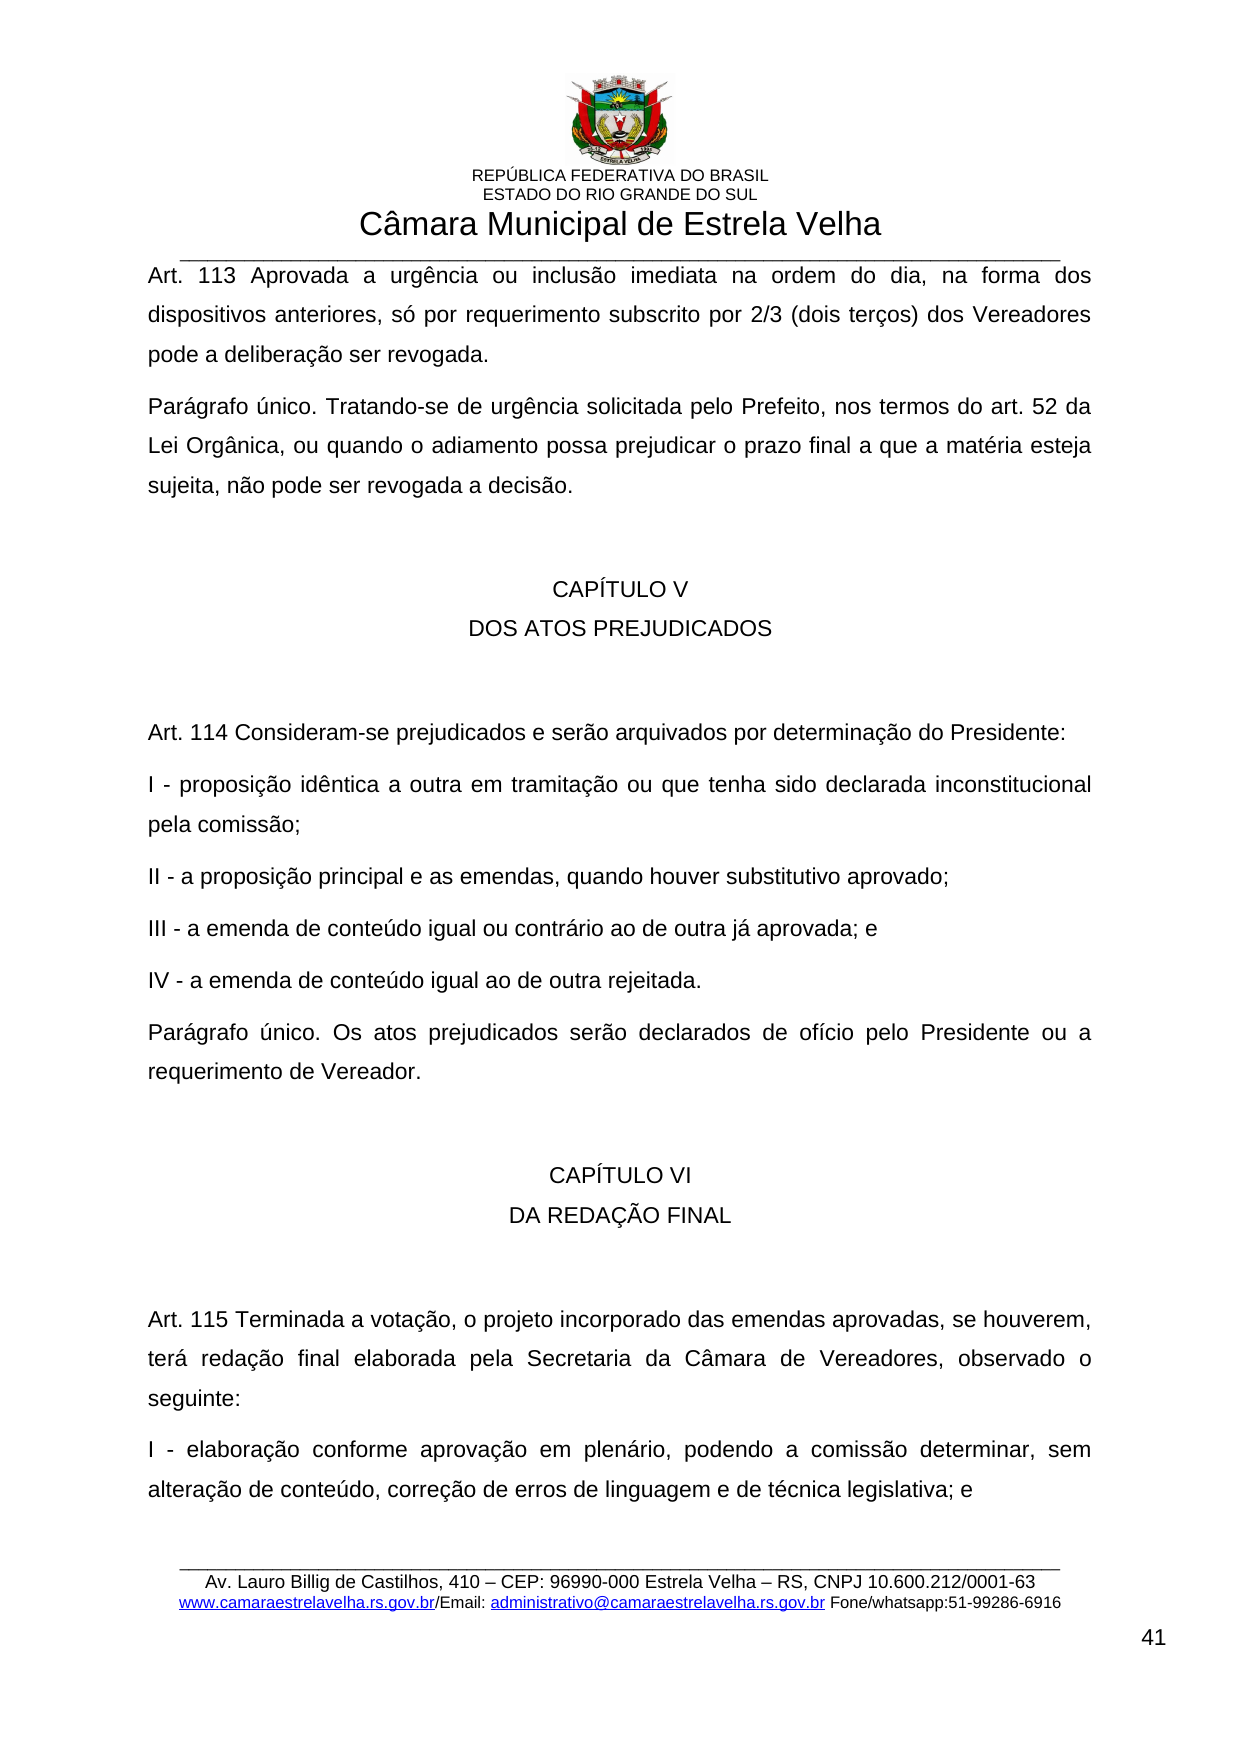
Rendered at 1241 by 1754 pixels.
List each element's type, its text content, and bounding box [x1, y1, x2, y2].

text CAPÍTULO V [148, 576, 1092, 602]
text DOS ATOS PREJUDICADOS [148, 615, 1092, 642]
text CAPÍTULO VI [148, 1162, 1092, 1188]
text DA REDAÇÃO FINAL [148, 1202, 1092, 1228]
text II - a proposição principal e as emendas, quando houver substitutivo aprovado; [148, 863, 1092, 889]
text Art. 114 Consideram-se prejudicados e serão arquivados por determinação do Presidente: [148, 719, 1092, 746]
picture [564, 73, 676, 166]
text Parágrafo único. Os atos prejudicados serão declarados de ofício pelo Presidente ou a requerimento de Vereador. [148, 1019, 1092, 1084]
text Art. 115 Terminada a votação, o projeto incorporado das emendas aprovadas, se houverem, terá redação final elaborada pela Secretaria da Câmara de Vereadores, observado o seguinte: [148, 1306, 1092, 1411]
text I - elaboração conforme aprovação em plenário, podendo a comissão determinar, sem alteração de conteúdo, correção de erros de linguagem e de técnica legislativa; e [148, 1436, 1092, 1502]
text Parágrafo único. Tratando-se de urgência solicitada pelo Prefeito, nos termos do art. 52 da Lei Orgânica, ou quando o adiamento possa prejudicar o prazo final a que a matéria esteja sujeita, não pode ser revogada a decisão. [148, 393, 1092, 498]
text III - a emenda de conteúdo igual ou contrário ao de outra já aprovada; e [148, 915, 1092, 941]
text I - proposição idêntica a outra em tramitação ou que tenha sido declarada inconstitucional pela comissão; [148, 771, 1092, 837]
text Art. 113 Aprovada a urgência ou inclusão imediata na ordem do dia, na forma dos dispositivos anteriores, só por requerimento subscrito por 2/3 (dois terços) dos Vereadores pode a deliberação ser revogada. [148, 262, 1092, 367]
text IV - a emenda de conteúdo igual ao de outra rejeitada. [148, 967, 1092, 993]
